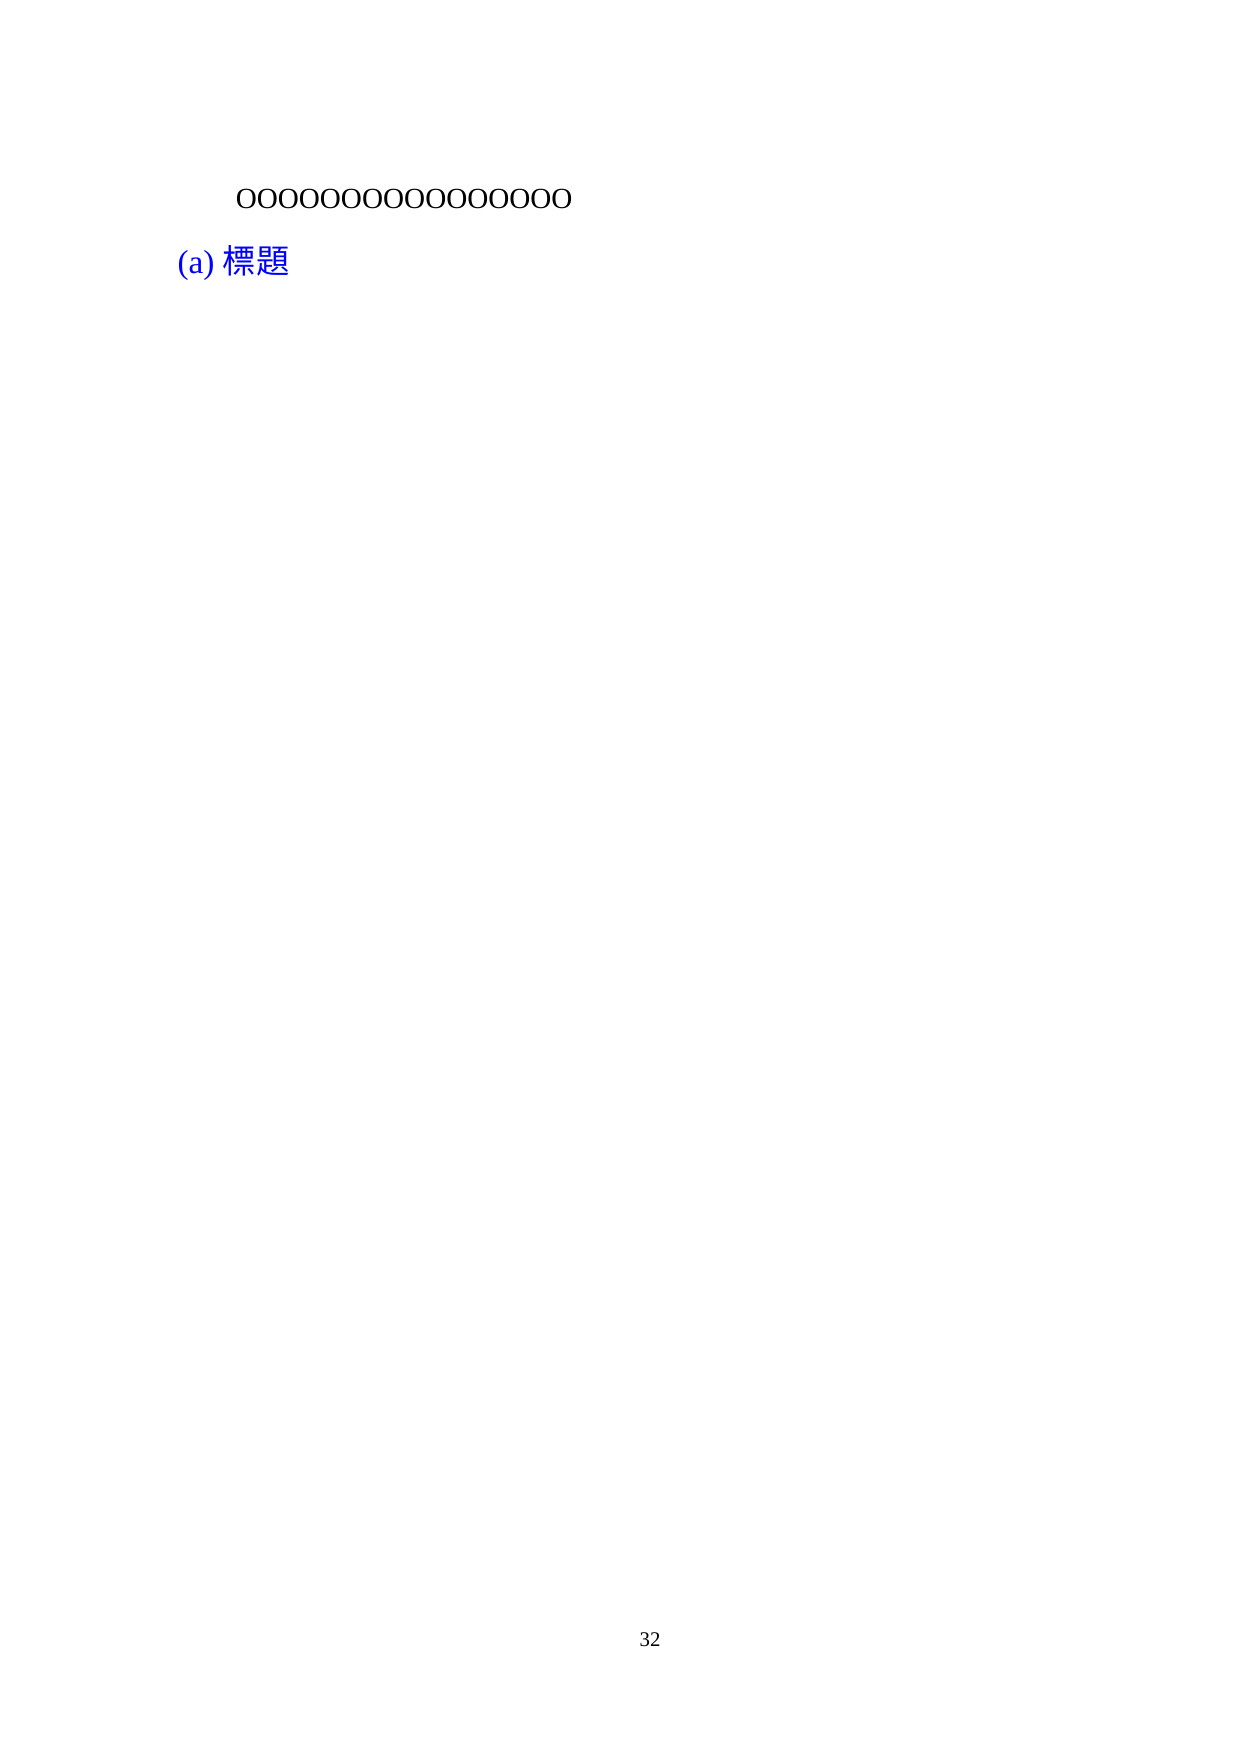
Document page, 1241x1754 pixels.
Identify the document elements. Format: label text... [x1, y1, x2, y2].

text OOOOOOOOOOOOOOOO [177, 164, 1122, 214]
text (a) 標題 [177, 233, 1122, 283]
